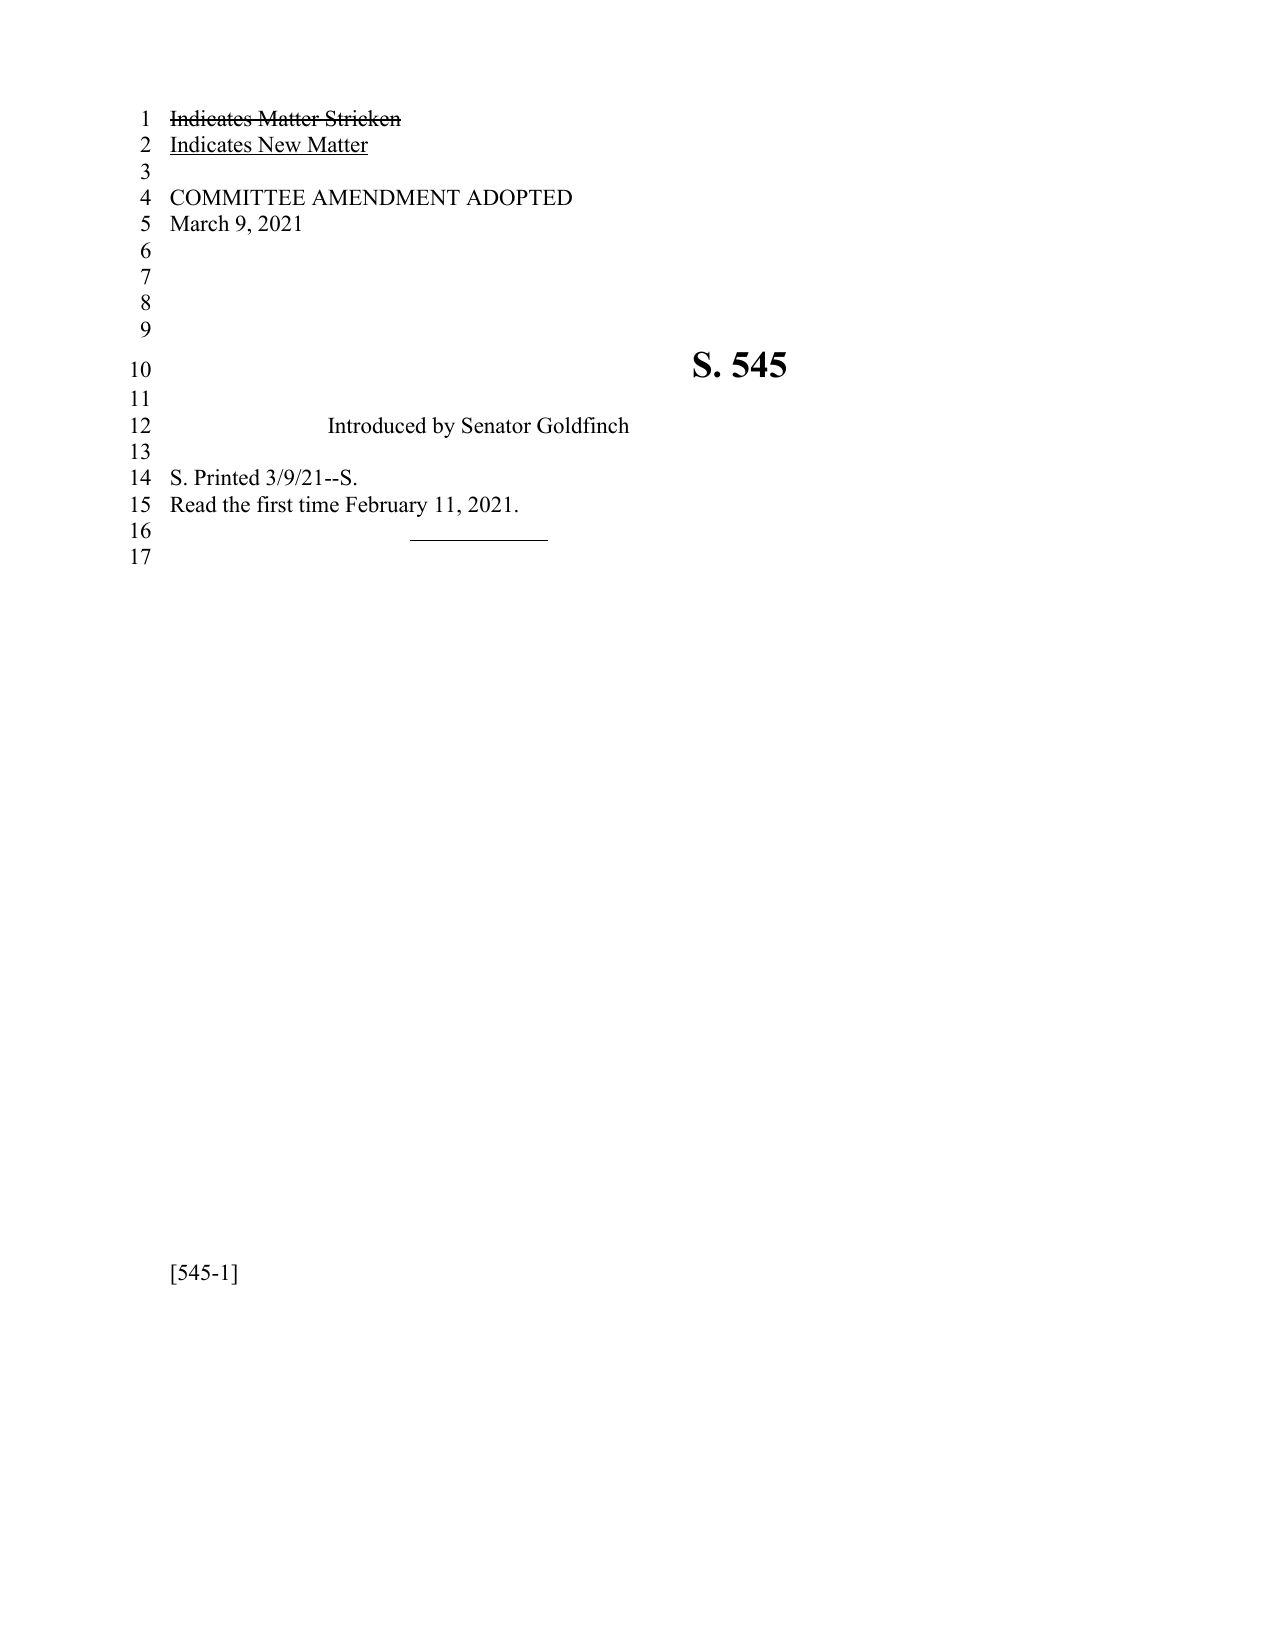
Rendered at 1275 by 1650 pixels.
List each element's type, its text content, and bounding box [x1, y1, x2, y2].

text Indicates New Matter [169, 131, 787, 158]
text S. 545 [169, 342, 787, 385]
text Introduced by Senator Goldfinch [169, 412, 787, 438]
text COMMITTEE AMENDMENT ADOPTED [169, 184, 787, 210]
text March 9, 2021 [169, 210, 787, 237]
text S. Printed 3/9/21--S. [169, 464, 787, 491]
text Indicates Matter Stricken [169, 105, 787, 131]
text Read the first time February 11, 2021. [169, 491, 787, 517]
